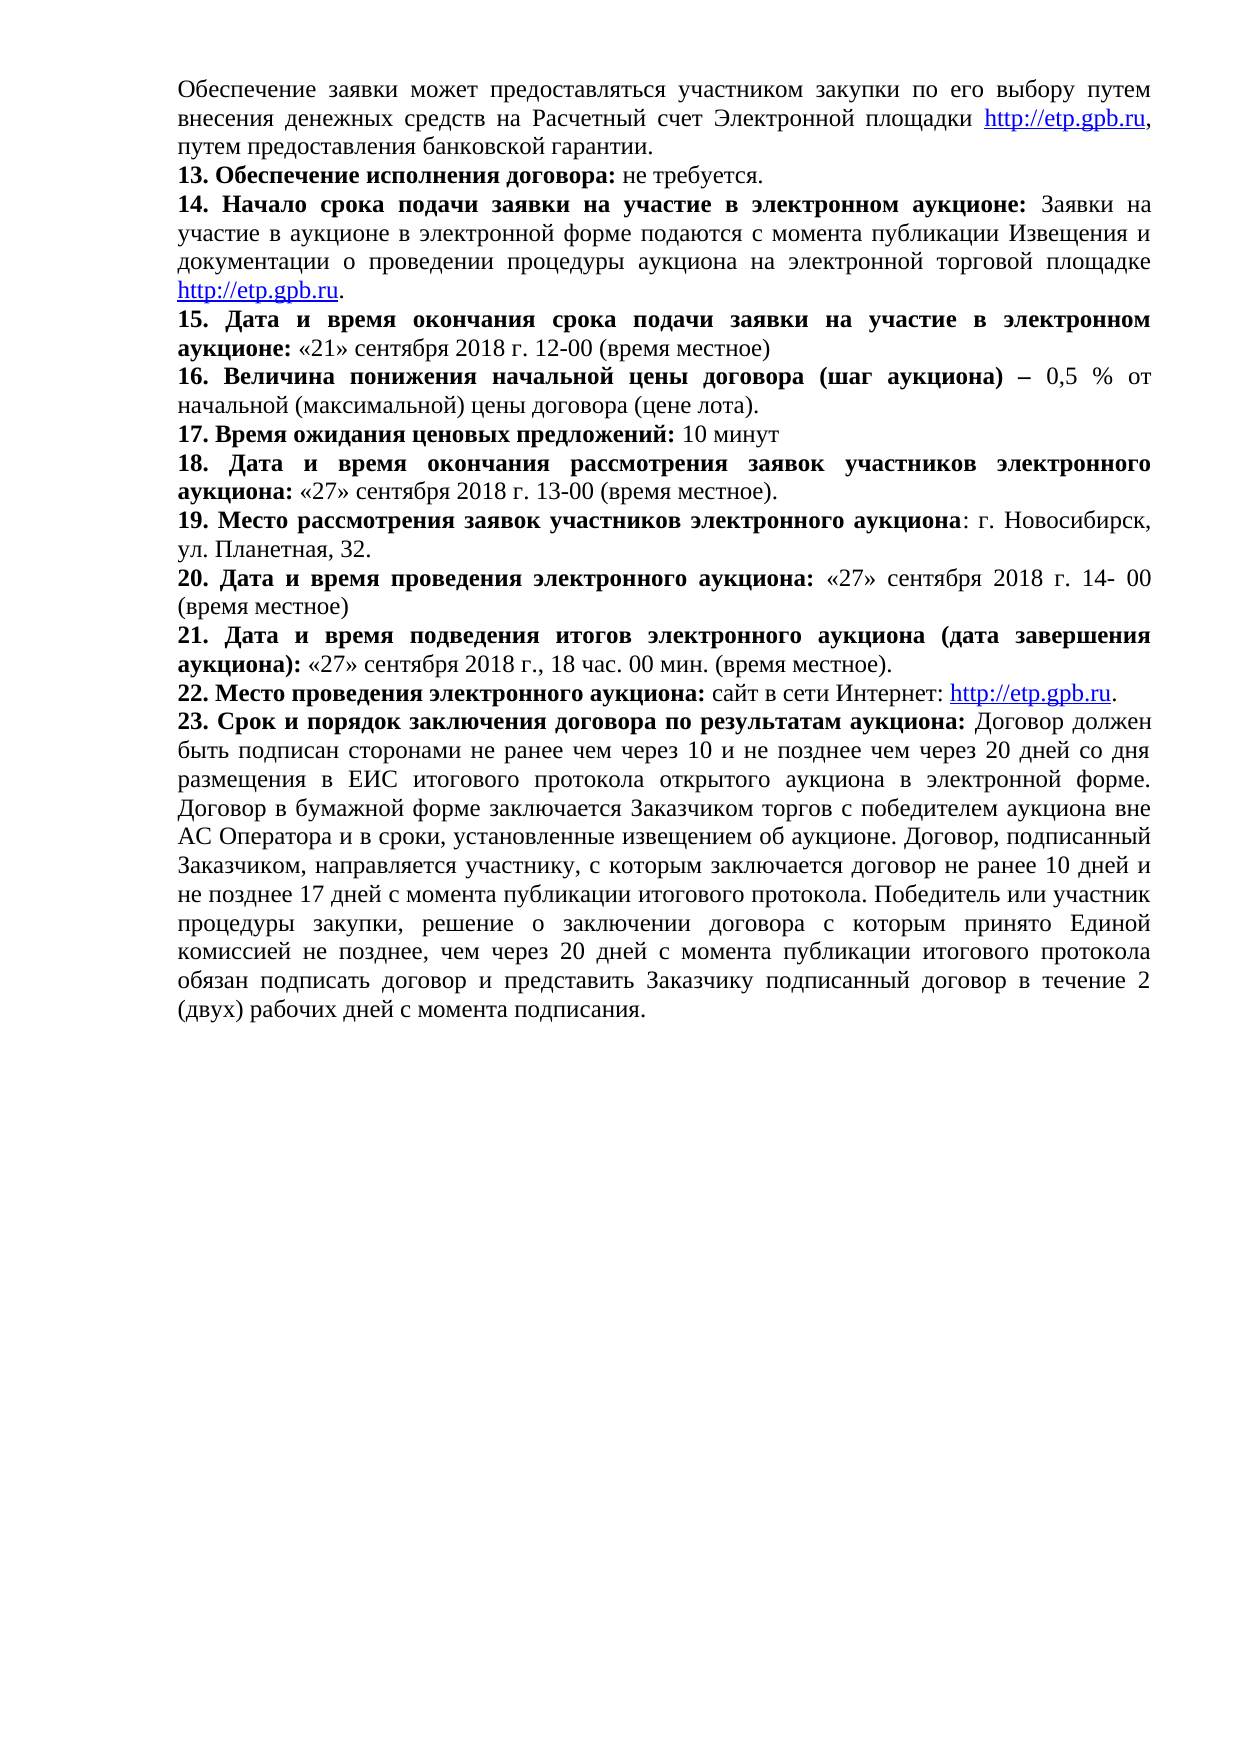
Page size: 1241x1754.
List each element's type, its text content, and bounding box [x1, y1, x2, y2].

text 16. Величина понижения начальной цены договора (шаг аукциона) – 0,5 % от начальной (максимальной) цены договора (цене лота). [177, 361, 1152, 419]
text 13. Обеспечение исполнения договора: не требуется. [177, 160, 1152, 189]
text 23. Срок и порядок заключения договора по результатам аукциона: Договор должен быть подписан сторонами не ранее чем через 10 и не позднее чем через 20 дней со дня размещения в ЕИС итогового протокола открытого аукциона в электронной форме. Договор в бумажной форме заключается Заказчиком торгов с победителем аукциона вне АС Оператора и в сроки, установленные извещением об аукционе. Договор, подписанный Заказчиком, направляется участнику, с которым заключается договор не ранее 10 дней и не позднее 17 дней с момента публикации итогового протокола. Победитель или участник процедуры закупки, решение о заключении договора с которым принято Единой комиссией не позднее, чем через 20 дней с момента публикации итогового протокола обязан подписать договор и представить Заказчику подписанный договор в течение 2 (двух) рабочих дней с момента подписания. [177, 706, 1152, 1023]
text 20. Дата и время проведения электронного аукциона: «27» сентября 2018 г. 14- 00 (время местное) [177, 563, 1152, 620]
text 22. Место проведения электронного аукциона: сайт в сети Интернет: http://etp.gpb.ru. [177, 678, 1152, 706]
text 17. Время ожидания ценовых предложений: 10 минут [177, 419, 1152, 448]
text 18. Дата и время окончания рассмотрения заявок участников электронного аукциона: «27» сентября 2018 г. 13-00 (время местное). [177, 448, 1152, 505]
text Обеспечение заявки может предоставляться участником закупки по его выбору путем внесения денежных средств на Расчетный счет Электронной площадки http://etp.gpb.ru, путем предоставления банковской гарантии. [177, 74, 1152, 160]
text 15. Дата и время окончания срока подачи заявки на участие в электронном аукционе: «21» сентября 2018 г. 12-00 (время местное) [177, 304, 1152, 361]
text 21. Дата и время подведения итогов электронного аукциона (дата завершения аукциона): «27» сентября 2018 г., 18 час. 00 мин. (время местное). [177, 620, 1152, 678]
text 19. Место рассмотрения заявок участников электронного аукциона: г. Новосибирск, ул. Планетная, 32. [177, 505, 1152, 563]
text 14. Начало срока подачи заявки на участие в электронном аукционе: Заявки на участие в аукционе в электронной форме подаются c момента публикации Извещения и документации о проведении процедуры аукциона на электронной торговой площадке http://etp.gpb.ru. [177, 189, 1152, 304]
